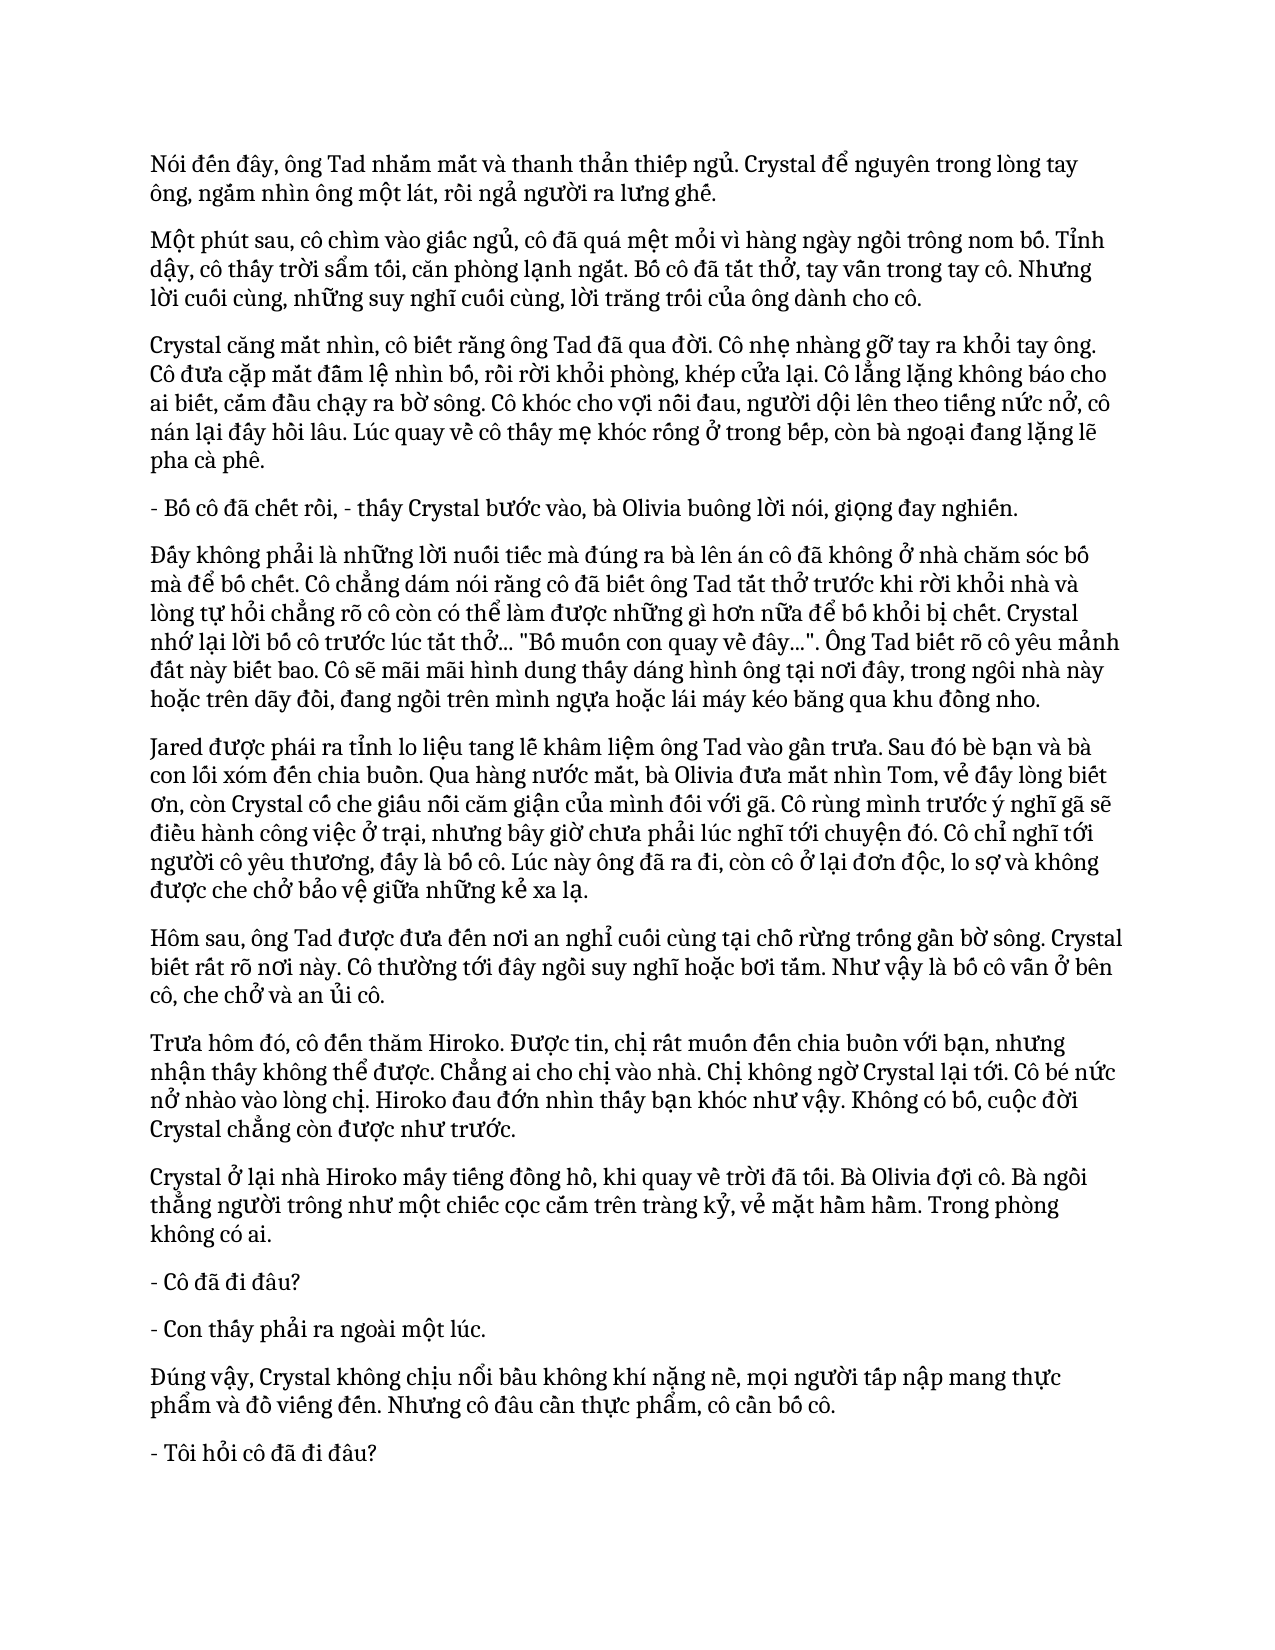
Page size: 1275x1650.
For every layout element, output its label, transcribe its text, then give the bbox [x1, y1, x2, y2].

text Một phút sau, cô chìm vào giấc ngủ, cô đã quá mệt mỏi vì hàng ngày ngồi trông nom bố. Tỉnh dậy, cô thấy trời sẩm tối, căn phòng lạnh ngắt. Bố cô đã tắt thở, tay vẫn trong tay cô. Nhưng lời cuối cùng, những suy nghĩ cuối cùng, lời trăng trối của ông dành cho cô. [150, 226, 1125, 312]
text - Cô đã đi đâu? [150, 1267, 1125, 1296]
text Crystal căng mắt nhìn, cô biết rằng ông Tad đã qua đời. Cô nhẹ nhàng gỡ tay ra khỏi tay ông. Cô đưa cặp mắt đẫm lệ nhìn bố, rồi rời khỏi phòng, khép cửa lại. Cô lẳng lặng không báo cho ai biết, cắm đầu chạy ra bờ sông. Cô khóc cho vợi nỗi đau, người dội lên theo tiếng nức nở, cô nán lại đấy hồi lâu. Lúc quay về cô thấy mẹ khóc rống ở trong bếp, còn bà ngoại đang lặng lẽ pha cà phê. [150, 331, 1125, 475]
text Trưa hôm đó, cô đến thăm Hiroko. Được tin, chị rất muốn đến chia buồn với bạn, nhưng nhận thấy không thể được. Chẳng ai cho chị vào nhà. Chị không ngờ Crystal lại tới. Cô bé nức nở nhào vào lòng chị. Hiroko đau đớn nhìn thấy bạn khóc như vậy. Không có bố, cuộc đời Crystal chẳng còn được như trước. [150, 1029, 1125, 1144]
text Nói đến đây, ông Tad nhắm mắt và thanh thản thiếp ngủ. Crystal để nguyên trong lòng tay ông, ngắm nhìn ông một lát, rồi ngả người ra lưng ghế. [150, 150, 1125, 207]
text Crystal ở lại nhà Hiroko mấy tiếng đồng hồ, khi quay về trời đã tối. Bà Olivia đợi cô. Bà ngồi thẳng người trông như một chiếc cọc cắm trên tràng kỷ, vẻ mặt hầm hầm. Trong phòng không có ai. [150, 1162, 1125, 1249]
text Đấy không phải là những lời nuối tiếc mà đúng ra bà lên án cô đã không ở nhà chăm sóc bố mà để bố chết. Cô chẳng dám nói rằng cô đã biết ông Tad tắt thở trước khi rời khỏi nhà và lòng tự hỏi chẳng rõ cô còn có thể làm được những gì hơn nữa để bố khỏi bị chết. Crystal nhớ lại lời bố cô trước lúc tắt thở... "Bố muốn con quay về đây...". Ông Tad biết rõ cô yêu mảnh đất này biết bao. Cô sẽ mãi mãi hình dung thấy dáng hình ông tại nơi đây, trong ngôi nhà này hoặc trên dãy đồi, đang ngồi trên mình ngựa hoặc lái máy kéo băng qua khu đồng nho. [150, 541, 1125, 714]
text - Tôi hỏi cô đã đi đâu? [150, 1439, 1125, 1467]
text Hôm sau, ông Tad được đưa đến nơi an nghỉ cuối cùng tại chỗ rừng trống gần bờ sông. Crystal biết rất rõ nơi này. Cô thường tới đây ngồi suy nghĩ hoặc bơi tắm. Như vậy là bố cô vẫn ở bên cô, che chở và an ủi cô. [150, 924, 1125, 1010]
text Đúng vậy, Crystal không chịu nổi bầu không khí nặng nề, mọi người tấp nập mang thực phẩm và đồ viếng đến. Nhưng cô đâu cần thực phẩm, cô cần bố cô. [150, 1362, 1125, 1420]
text - Con thấy phải ra ngoài một lúc. [150, 1315, 1125, 1344]
text - Bố cô đã chết rồi, - thấy Crystal bước vào, bà Olivia buông lời nói, giọng đay nghiến. [150, 494, 1125, 522]
text Jared được phái ra tỉnh lo liệu tang lễ khâm liệm ông Tad vào gần trưa. Sau đó bè bạn và bà con lối xóm đến chia buồn. Qua hàng nước mắt, bà Olivia đưa mắt nhìn Tom, vẻ đấy lòng biết ơn, còn Crystal cố che giấu nỗi căm giận của mình đối với gã. Cô rùng mình trước ý nghĩ gã sẽ điều hành công việc ở trại, nhưng bây giờ chưa phải lúc nghĩ tới chuyện đó. Cô chỉ nghĩ tới người cô yêu thương, đấy là bố cô. Lúc này ông đã ra đi, còn cô ở lại đơn độc, lo sợ và không được che chở bảo vệ giữa những kẻ xa lạ. [150, 732, 1125, 905]
